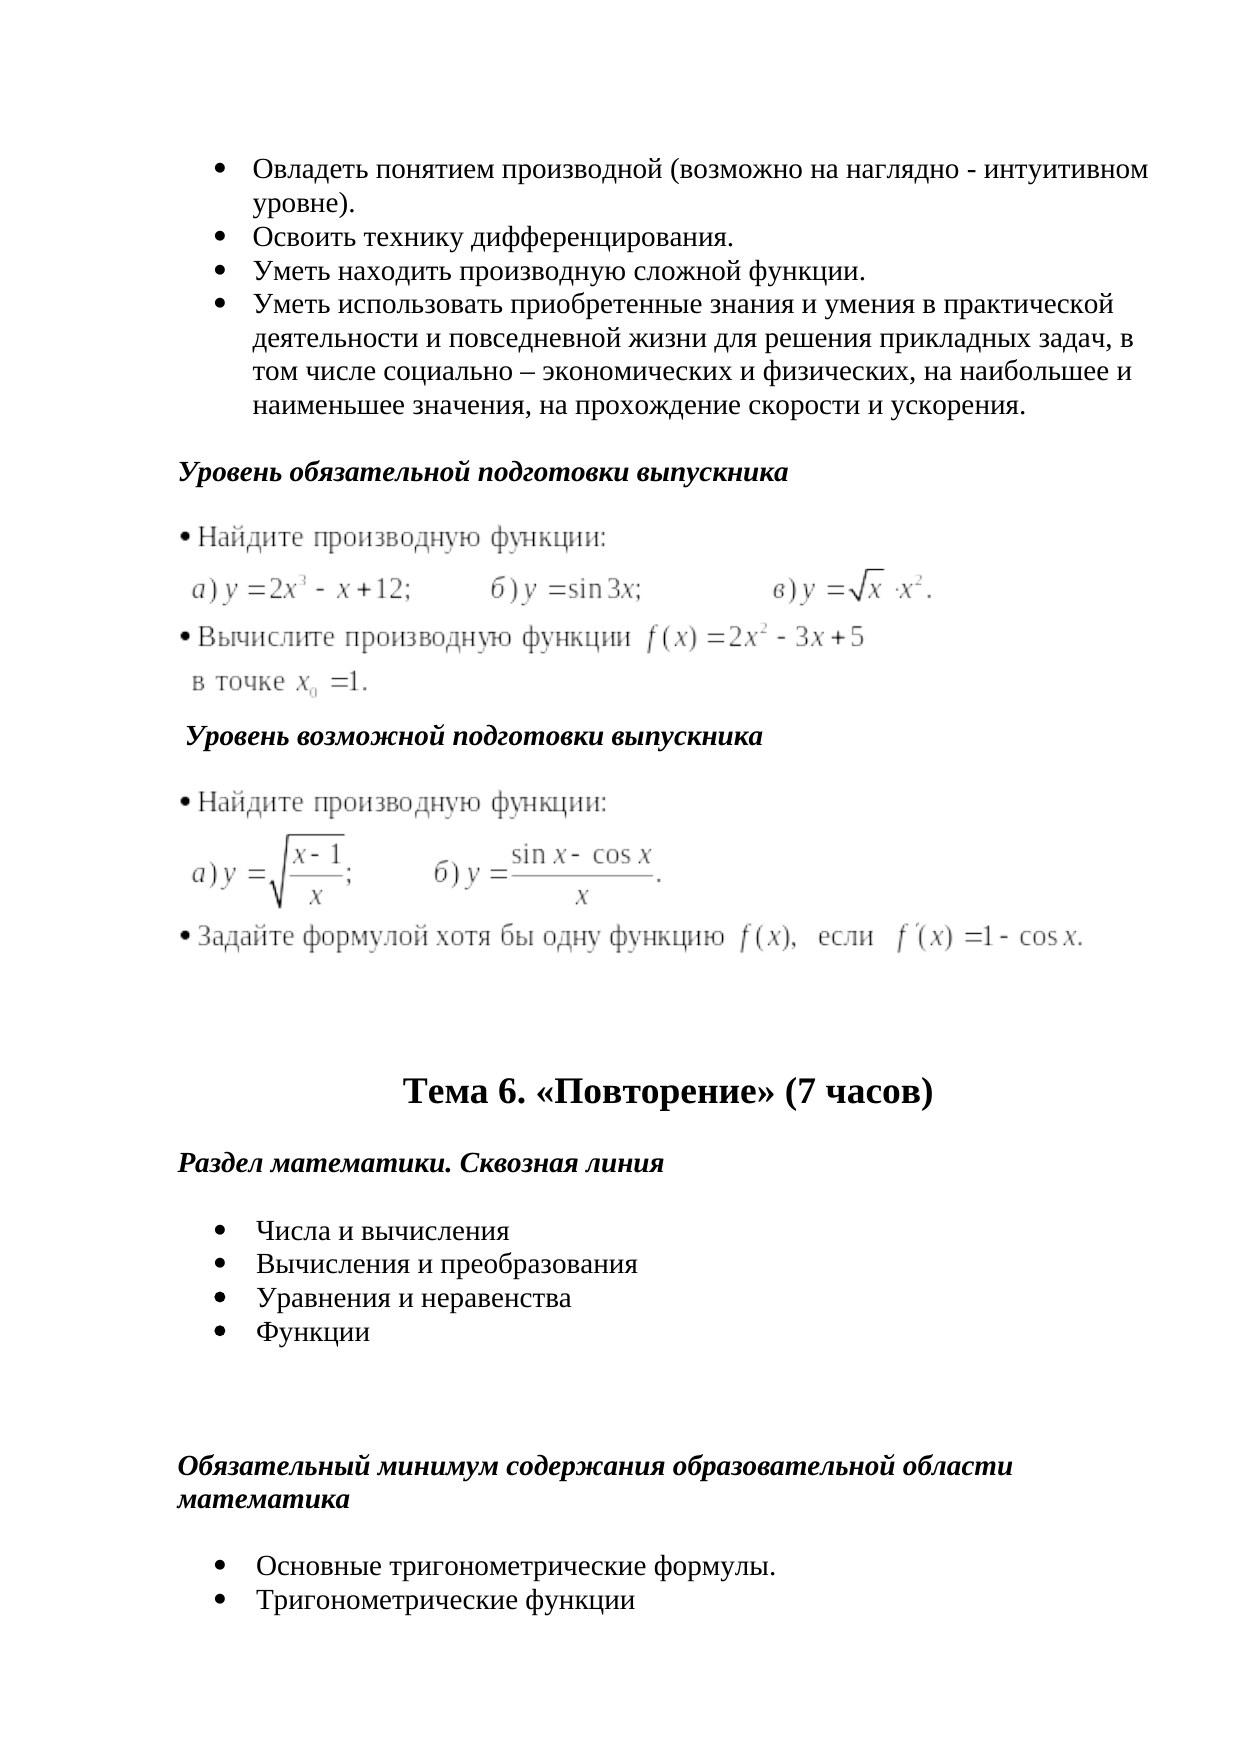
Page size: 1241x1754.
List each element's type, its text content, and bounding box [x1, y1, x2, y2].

text  Функции [215, 1314, 1152, 1347]
text  Вычисления и преобразования [215, 1246, 1152, 1280]
text Тема 6. «Повторение» (7 часов) [177, 1069, 1152, 1112]
list Освоить технику дифференцирования. [215, 219, 1152, 253]
list Уметь использовать приобретенные знания и умения в практической деятельности и повседневной жизни для решения прикладных задач, в том числе социально – экономических и физических, на наибольшее и наименьшее значения, на прохождение скорости и ускорения. [215, 286, 1152, 421]
text  Числа и вычисления [215, 1213, 1152, 1246]
text  Уравнения и неравенства [215, 1280, 1152, 1314]
list Уметь находить производную сложной функции. [215, 253, 1152, 286]
text Уровень возможной подготовки выпускника [177, 710, 1152, 753]
text Обязательный минимум содержания образовательной области математика [177, 1448, 1152, 1515]
list Овладеть понятием производной (возможно на наглядно - интуитивном уровне).  [215, 152, 1152, 219]
text  Основные тригонометрические формулы. [215, 1548, 1152, 1582]
text Раздел математики. Сквозная линия [177, 1146, 1152, 1179]
text Уровень обязательной подготовки выпускника [177, 454, 1152, 488]
text  Тригонометрические функции [215, 1582, 1152, 1616]
